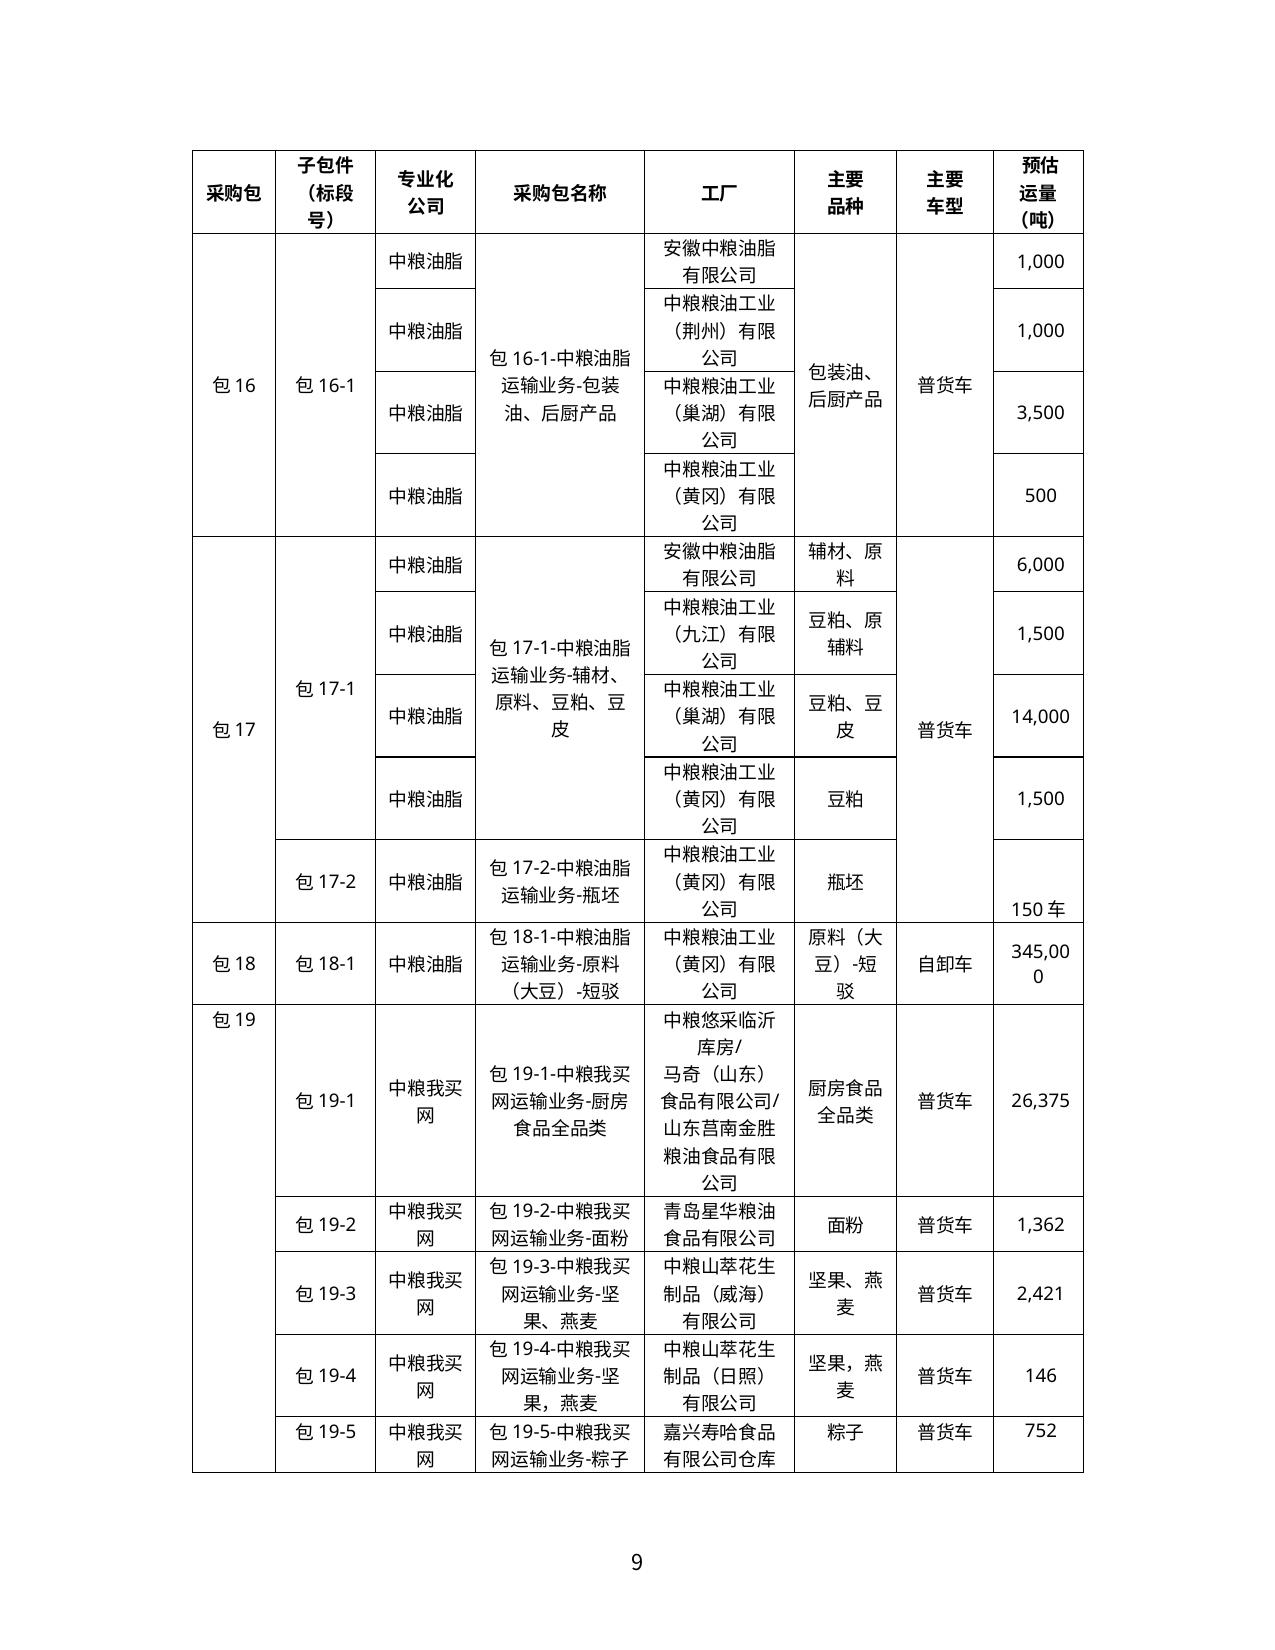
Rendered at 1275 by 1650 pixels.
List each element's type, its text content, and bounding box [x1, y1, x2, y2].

table_cell 包装油、后厨产品 [795, 234, 896, 536]
table_cell 1,500 [994, 758, 1083, 839]
table_cell 150车 [994, 840, 1083, 922]
table_cell 包18-1 [276, 923, 375, 1004]
table_cell 1,362 [994, 1197, 1083, 1251]
table_cell 坚果、燕麦 [795, 1252, 896, 1334]
table_cell 中粮油脂 [376, 758, 475, 839]
table_cell 普货车 [897, 537, 993, 922]
table_header 采购包名称 [476, 151, 644, 233]
table_cell 包19-4 [276, 1335, 375, 1416]
table_cell 粽子 [795, 1417, 896, 1472]
table_header 工厂 [645, 151, 794, 233]
table_header 子包件 （标段号） [276, 151, 375, 233]
table_cell 14,000 [994, 675, 1083, 756]
table_cell 包19-2 [276, 1197, 375, 1251]
table_cell 中粮油脂 [376, 592, 475, 674]
table_cell 1,500 [994, 592, 1083, 674]
table_cell 中粮粮油工业（巢湖）有限公司 [645, 675, 794, 756]
table_cell 中粮油脂 [376, 675, 475, 756]
table_cell 中粮我买网 [376, 1252, 475, 1334]
table_header 主要 品种 [795, 151, 896, 233]
table_cell 包19-1-中粮我买网运输业务-厨房食品全品类 [476, 1005, 644, 1196]
table_cell 中粮悠采临沂库房/ 马奇（山东）食品有限公司/ 山东莒南金胜粮油食品有限公司 [645, 1005, 794, 1196]
table_cell 包19-1 [276, 1005, 375, 1196]
table_cell 包19-3 [276, 1252, 375, 1334]
table_header 预估 运量（吨） [994, 151, 1083, 233]
table_cell 中粮山萃花生制品（日照）有限公司 [645, 1335, 794, 1416]
table_header 主要 车型 [897, 151, 993, 233]
table_cell 中粮油脂 [376, 537, 475, 591]
table_cell 中粮我买网 [376, 1417, 475, 1472]
table_cell 自卸车 [897, 923, 993, 1004]
table_cell 345,000 [994, 923, 1083, 1004]
table_cell 中粮粮油工业（黄冈）有限公司 [645, 758, 794, 839]
table_cell 包19-2-中粮我买网运输业务-面粉 [476, 1197, 644, 1251]
table_cell 中粮粮油工业（荆州）有限公司 [645, 289, 794, 371]
table_cell 1,000 [994, 289, 1083, 371]
table_cell 中粮粮油工业（巢湖）有限公司 [645, 372, 794, 453]
table_cell 坚果，燕麦 [795, 1335, 896, 1416]
table_cell 中粮粮油工业（黄冈）有限公司 [645, 454, 794, 536]
table_cell 中粮粮油工业（黄冈）有限公司 [645, 840, 794, 922]
table_header 采购包 [193, 151, 275, 233]
table_cell 146 [994, 1335, 1083, 1416]
table_cell 豆粕 [795, 758, 896, 839]
table_cell 中粮山萃花生制品（威海）有限公司 [645, 1252, 794, 1334]
table_cell 包19 [193, 1005, 275, 1472]
table_cell 包18 [193, 923, 275, 1004]
table_cell 青岛星华粮油食品有限公司 [645, 1197, 794, 1251]
table_cell 厨房食品全品类 [795, 1005, 896, 1196]
table_cell 中粮油脂 [376, 840, 475, 922]
table_cell 包18-1-中粮油脂运输业务-原料（大豆）-短驳 [476, 923, 644, 1004]
table_cell 中粮粮油工业（九江）有限公司 [645, 592, 794, 674]
table_cell 3,500 [994, 372, 1083, 453]
table_cell 包16-1 [276, 234, 375, 536]
table_cell 包17-2-中粮油脂运输业务-瓶坯 [476, 840, 644, 922]
table_cell 6,000 [994, 537, 1083, 591]
table_cell 瓶坯 [795, 840, 896, 922]
table_cell 中粮油脂 [376, 923, 475, 1004]
table_header 专业化 公司 [376, 151, 475, 233]
table_cell 安徽中粮油脂有限公司 [645, 537, 794, 591]
table_cell 包17-1 [276, 537, 375, 839]
table_cell 包19-5-中粮我买网运输业务-粽子 [476, 1417, 644, 1472]
table_cell 安徽中粮油脂有限公司 [645, 234, 794, 288]
table_cell 中粮我买网 [376, 1335, 475, 1416]
table_cell 中粮我买网 [376, 1005, 475, 1196]
table_cell 中粮油脂 [376, 289, 475, 371]
table_cell 普货车 [897, 1005, 993, 1196]
table_cell 辅材、原料 [795, 537, 896, 591]
table_cell 包16-1-中粮油脂运输业务-包装油、后厨产品 [476, 234, 644, 536]
table_cell 普货车 [897, 234, 993, 536]
table_cell 包19-3-中粮我买网运输业务-坚果、燕麦 [476, 1252, 644, 1334]
table_cell 豆粕、原辅料 [795, 592, 896, 674]
table_cell 普货车 [897, 1197, 993, 1251]
table_cell 嘉兴寿哈食品有限公司仓库 [645, 1417, 794, 1472]
table_cell 26,375 [994, 1005, 1083, 1196]
table_cell 普货车 [897, 1335, 993, 1416]
table_cell 原料（大豆）-短驳 [795, 923, 896, 1004]
table_cell 包17-2 [276, 840, 375, 922]
table_cell 包17 [193, 537, 275, 922]
table_cell 面粉 [795, 1197, 896, 1251]
table_cell 普货车 [897, 1417, 993, 1472]
table_cell 普货车 [897, 1252, 993, 1334]
table_cell 中粮油脂 [376, 234, 475, 288]
table_cell 500 [994, 454, 1083, 536]
table_cell 752 [994, 1417, 1083, 1472]
table_cell 包16 [193, 234, 275, 536]
table_cell 中粮我买网 [376, 1197, 475, 1251]
table_cell 中粮油脂 [376, 454, 475, 536]
table_cell 包17-1-中粮油脂运输业务-辅材、原料、豆粕、豆皮 [476, 537, 644, 839]
table_cell 2,421 [994, 1252, 1083, 1334]
table_cell 1,000 [994, 234, 1083, 288]
table_cell 包19-5 [276, 1417, 375, 1472]
table_cell 豆粕、豆皮 [795, 675, 896, 756]
table_cell 中粮粮油工业（黄冈）有限公司 [645, 923, 794, 1004]
table_cell 包19-4-中粮我买网运输业务-坚果，燕麦 [476, 1335, 644, 1416]
table_cell 中粮油脂 [376, 372, 475, 453]
